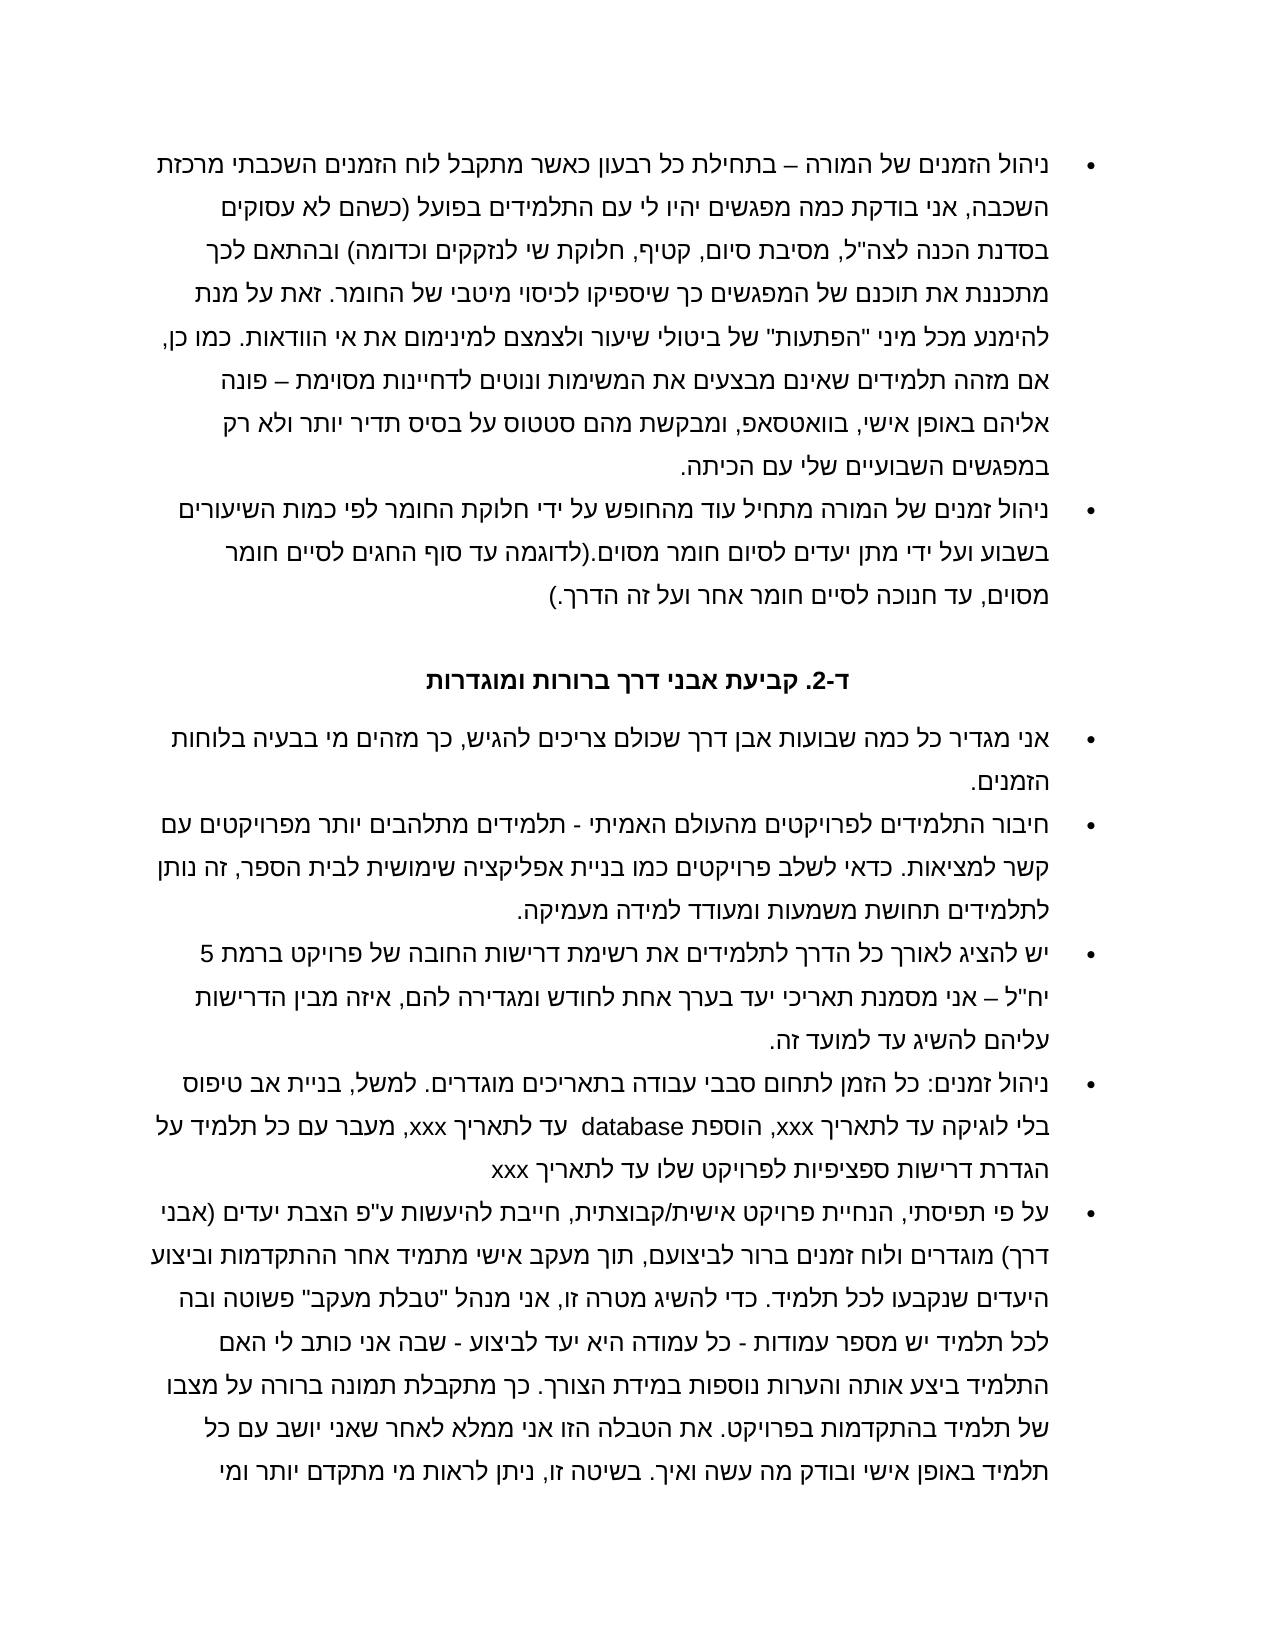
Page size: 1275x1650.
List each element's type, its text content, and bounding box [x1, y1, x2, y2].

list ניהול זמנים של המורה מתחיל עוד מהחופש על ידי חלוקת החומר לפי כמות השיעורים בשבוע ועל ידי מתן יעדים לסיום חומר מסוים.(לדוגמה עד סוף החגים לסיים חומר מסוים, עד חנוכה לסיים חומר אחר ועל זה הדרך.) [150, 495, 1087, 610]
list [150, 1198, 1087, 1486]
list ניהול זמנים: כל הזמן לתחום סבבי עבודה בתאריכים מוגדרים. למשל, בניית אב טיפוס בלי לוגיקה עד לתאריך xxx, הוספת database עד לתאריך xxx, מעבר עם כל תלמיד על הגדרת דרישות ספציפיות לפרויקט שלו עד לתאריך xxx [150, 1069, 1087, 1184]
list ניהול הזמנים של המורה – בתחילת כל רבעון כאשר מתקבל לוח הזמנים השכבתי מרכזת השכבה, אני בודקת כמה מפגשים יהיו לי עם התלמידים בפועל (כשהם לא עסוקים בסדנת הכנה לצה"ל, מסיבת סיום, קטיף, חלוקת שי לנזקקים וכדומה) ובהתאם לכך מתכננת את תוכנם של המפגשים כך שיספיקו לכיסוי מיטבי של החומר. זאת על מנת להימנע מכל מיני "הפתעות" של ביטולי שיעור ולצמצם למינימום את אי הוודאות. כמו כן, אם מזהה תלמידים שאינם מבצעים את המשימות ונוטים לדחיינות מסוימת – פונה אליהם באופן אישי, בוואטסאפ, ומבקשת מהם סטטוס על בסיס תדיר יותר ולא רק במפגשים השבועיים שלי עם הכיתה. [150, 150, 1087, 481]
list אני מגדיר כל כמה שבועות אבן דרך שכולם צריכים להגיש, כך מזהים מי בבעיה בלוחות הזמנים. [150, 724, 1087, 796]
text ד-2. קביעת אבני דרך ברורות ומוגדרות [150, 666, 1125, 695]
list יש להציג לאורך כל הדרך לתלמידים את רשימת דרישות החובה של פרויקט ברמת 5 יח"ל – אני מסמנת תאריכי יעד בערך אחת לחודש ומגדירה להם, איזה מבין הדרישות עליהם להשיג עד למועד זה. [150, 939, 1087, 1054]
list חיבור התלמידים לפרויקטים מהעולם האמיתי - תלמידים מתלהבים יותר מפרויקטים עם קשר למציאות. כדאי לשלב פרויקטים כמו בניית אפליקציה שימושית לבית הספר, זה נותן לתלמידים תחושת משמעות ומעודד למידה מעמיקה. [150, 810, 1087, 925]
